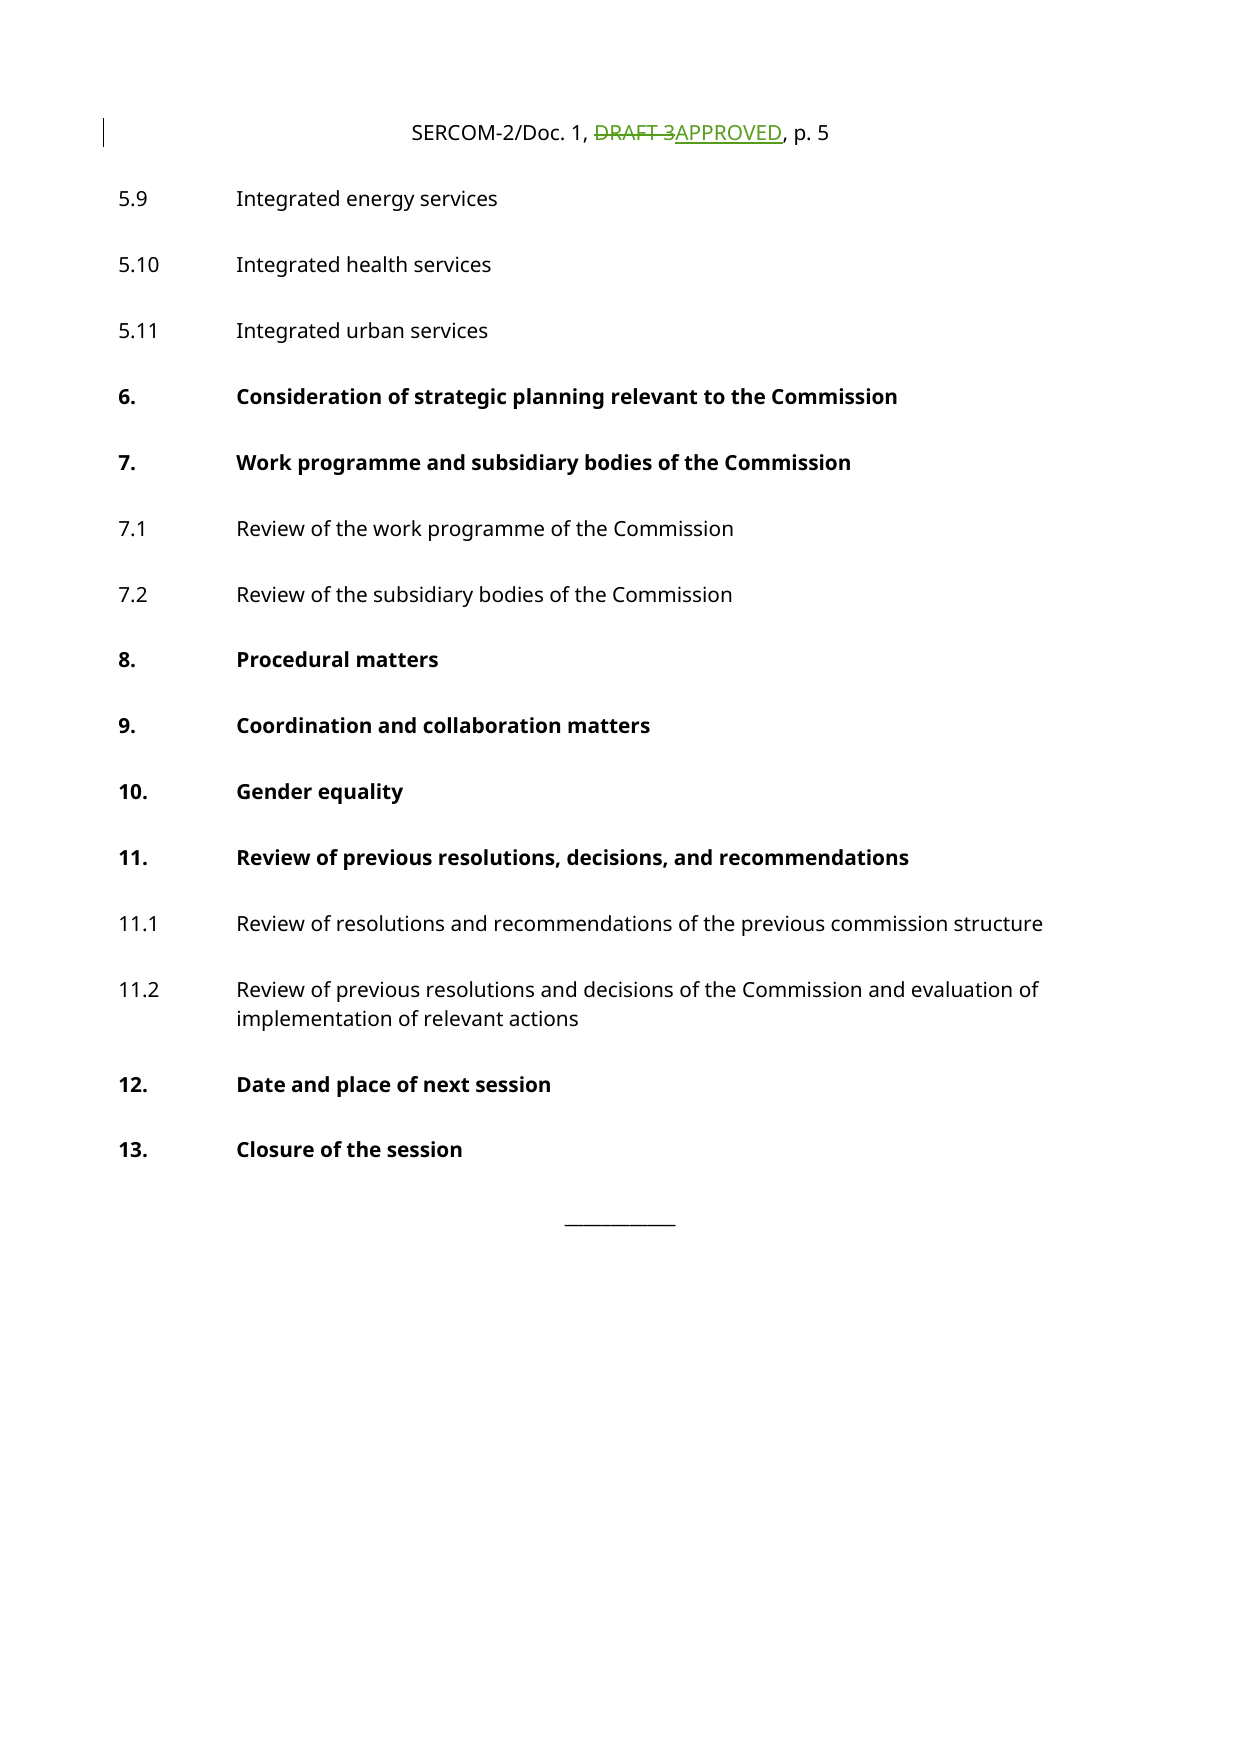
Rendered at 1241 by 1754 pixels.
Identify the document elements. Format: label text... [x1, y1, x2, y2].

subtitle 11. Review of previous resolutions, decisions, and recommendations [118, 843, 1122, 872]
subtitle 5.10 Integrated health services [118, 250, 1122, 278]
subtitle 7.2 Review of the subsidiary bodies of the Commission [118, 580, 1122, 608]
subtitle 8. Procedural matters [118, 646, 1122, 674]
subtitle 12. Date and place of next session [118, 1070, 1122, 1098]
subtitle 11.1 Review of resolutions and recommendations of the previous commission structure [118, 909, 1122, 938]
subtitle 9. Coordination and collaboration matters [118, 712, 1122, 740]
subtitle 7. Work programme and subsidiary bodies of the Commission [118, 448, 1122, 476]
subtitle 13. Closure of the session [118, 1136, 1122, 1164]
subtitle 11.2 Review of previous resolutions and decisions of the Commission and evaluation of implementation of relevant actions [118, 975, 1122, 1032]
subtitle 5.11 Integrated urban services [118, 316, 1122, 344]
subtitle 10. Gender equality [118, 777, 1122, 806]
subtitle 7.1 Review of the work programme of the Commission [118, 514, 1122, 542]
subtitle 5.9 Integrated energy services [118, 184, 1122, 212]
text ____________ [118, 1202, 1122, 1230]
subtitle 6. Consideration of strategic planning relevant to the Commission [118, 382, 1122, 410]
